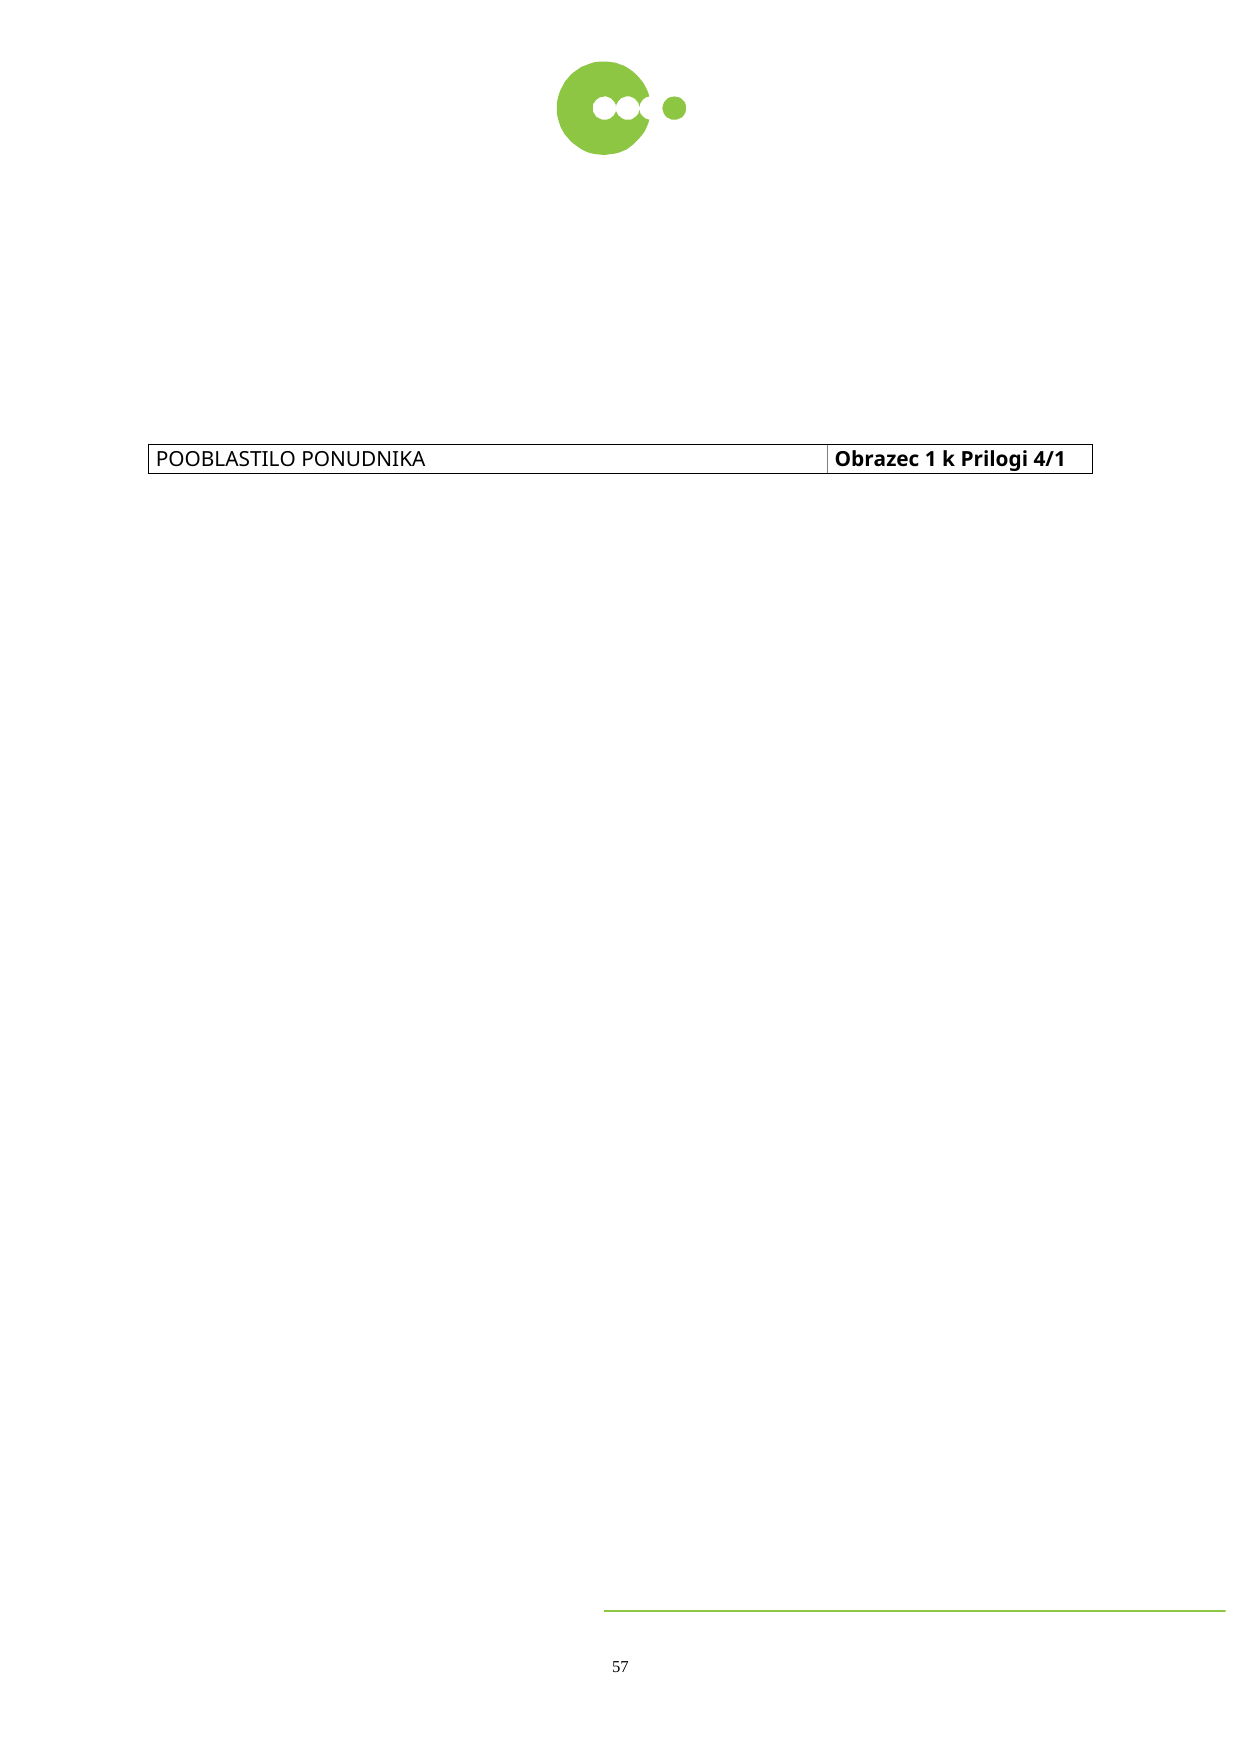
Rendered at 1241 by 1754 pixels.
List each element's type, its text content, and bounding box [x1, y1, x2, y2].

table_header Obrazec 1 k Prilogi 4/1 [828, 445, 1092, 473]
table_header POOBLASTILO PONUDNIKA [149, 445, 827, 473]
